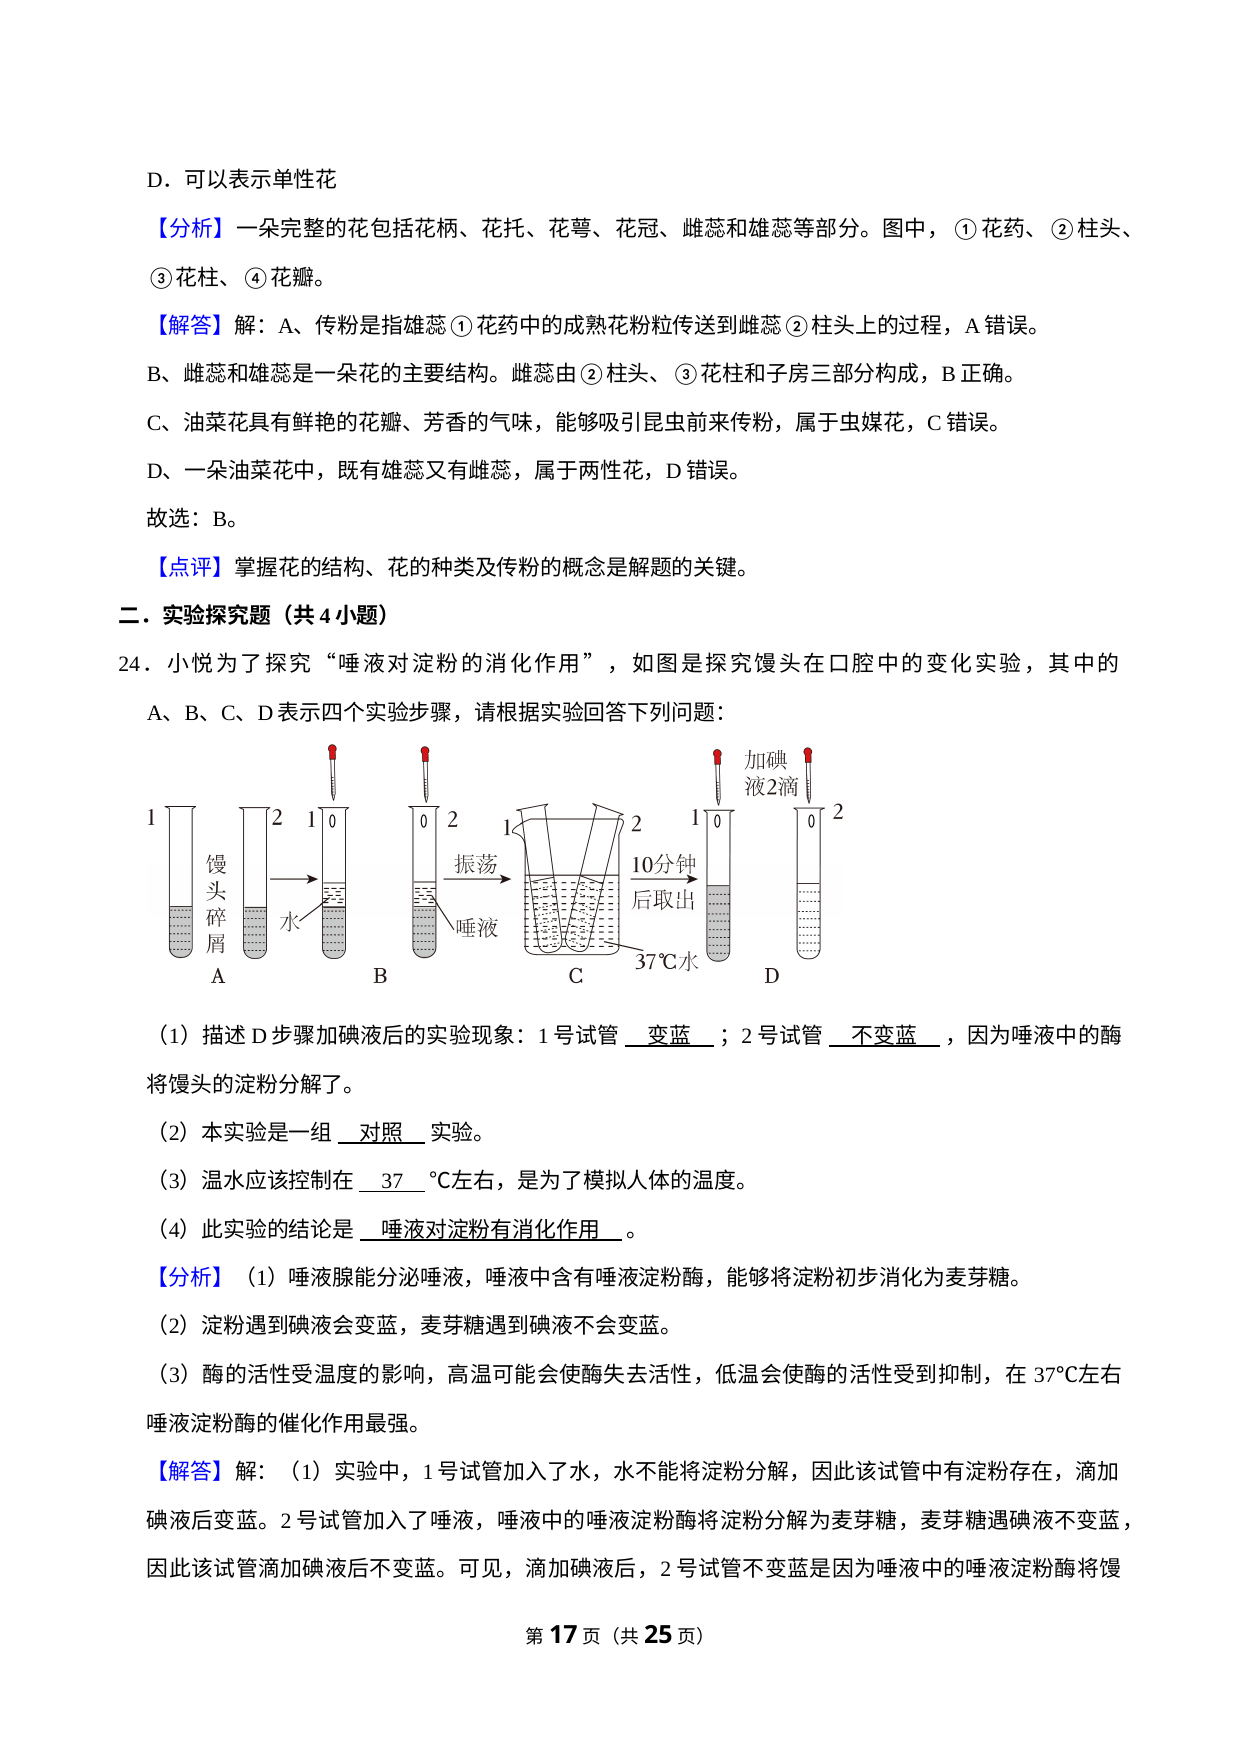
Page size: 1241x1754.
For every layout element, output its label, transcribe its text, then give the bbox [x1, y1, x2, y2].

text （2）淀粉遇到碘液会变蓝，麦芽糖遇到碘液不会变蓝。 [147, 1308, 1122, 1341]
text 【解答】解：A、传粉是指雄蕊①花药中的成熟花粉粒传送到雌蕊②柱头上的过程，A错误。 [147, 307, 1122, 340]
text （3）酶的活性受温度的影响，高温可能会使酶失去活性，低温会使酶的活性受到抑制，在37℃左右唾液淀粉酶的催化作用最强。 [147, 1356, 1122, 1438]
text （2）本实验是一组 对照 实验。 [147, 1115, 1122, 1147]
text （4）此实验的结论是 唾液对淀粉有消化作用 。 [147, 1211, 1122, 1244]
text （1）描述D步骤加碘液后的实验现象：1号试管 变蓝 ；2号试管 不变蓝 ，因为唾液中的酶将馒头的淀粉分解了。 [147, 1018, 1122, 1099]
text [147, 1453, 1122, 1583]
text 二．实验探究题（共4小题） [118, 597, 1122, 630]
text 【点评】掌握花的结构、花的种类及传粉的概念是解题的关键。 [147, 549, 1122, 582]
text 24．小悦为了探究“唾液对淀粉的消化作用”，如图是探究馒头在口腔中的变化实验，其中的A、B、C、D表示四个实验步骤，请根据实验回答下列问题： [118, 646, 1122, 727]
text D、一朵油菜花中，既有雄蕊又有雌蕊，属于两性花，D错误。 [147, 452, 1122, 485]
text 故选：B。 [147, 501, 1122, 533]
text （3）温水应该控制在 37 ℃左右，是为了模拟人体的温度。 [147, 1163, 1122, 1196]
text C、油菜花具有鲜艳的花瓣、芳香的气味，能够吸引昆虫前来传粉，属于虫媒花，C错误。 [147, 404, 1122, 437]
text D．可以表示单性花 [118, 162, 1122, 194]
text 【分析】一朵完整的花包括花柄、花托、花萼、花冠、雌蕊和雄蕊等部分。图中，①花药、②柱头、③花柱、④花瓣。 [147, 210, 1122, 292]
text 【分析】（1）唾液腺能分泌唾液，唾液中含有唾液淀粉酶，能够将淀粉初步消化为麦芽糖。 [147, 1260, 1122, 1292]
picture [146, 742, 844, 985]
text B、雌蕊和雄蕊是一朵花的主要结构。雌蕊由②柱头、③花柱和子房三部分构成，B正确。 [147, 356, 1122, 388]
